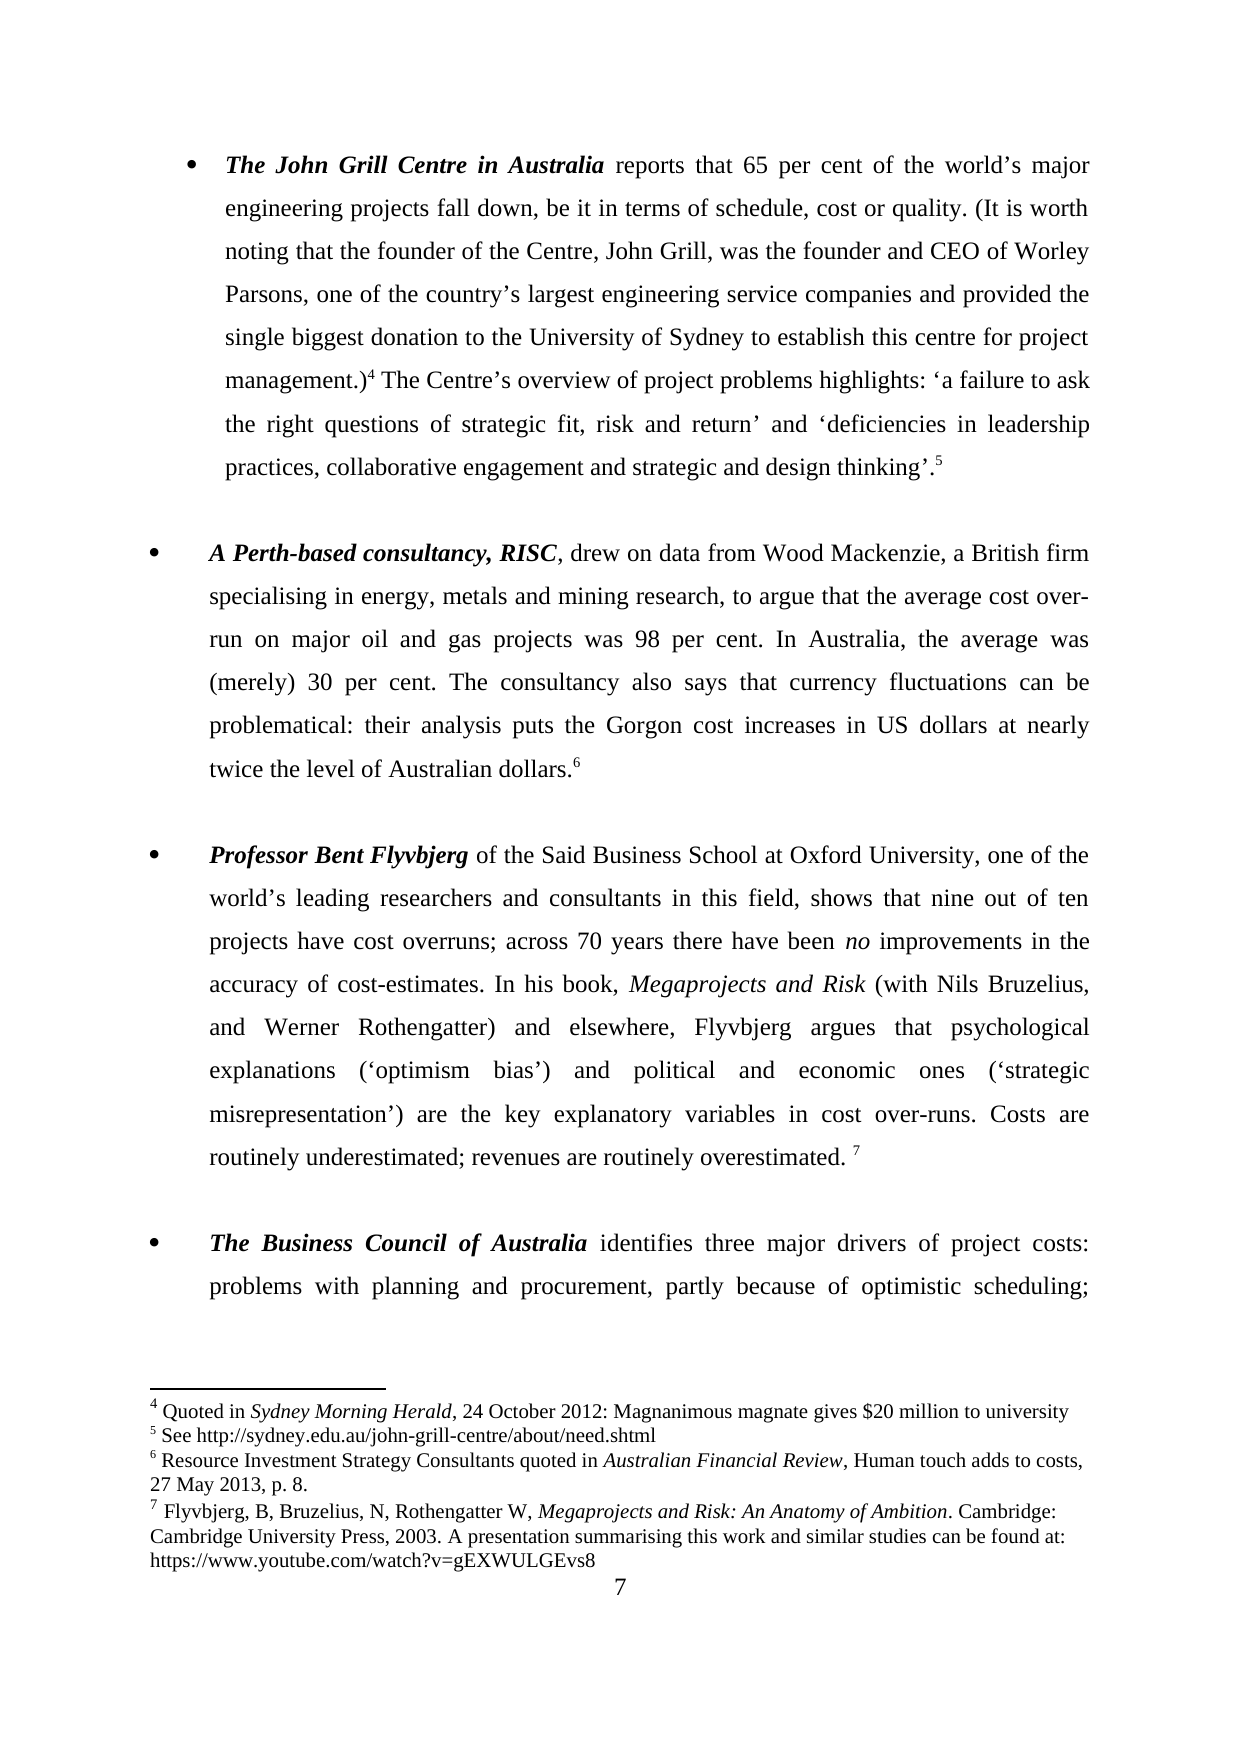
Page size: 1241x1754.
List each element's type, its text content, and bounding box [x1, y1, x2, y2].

list A Perth-based consultancy, RISC, drew on data from Wood Mackenzie, a British firm specialising in energy, metals and mining research, to argue that the average cost over-run on major oil and gas projects was 98 per cent. In Australia, the average was (merely) 30 per cent. The consultancy also says that currency fluctuations can be problematical: their analysis puts the Gorgon cost increases in US dollars at nearly twice the level of Australian dollars. [150, 538, 1090, 782]
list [150, 1228, 1090, 1300]
list Professor Bent Flyvbjerg of the Said Business School at Oxford University, one of the world’s leading researchers and consultants in this field, shows that nine out of ten projects have cost overruns; across 70 years there have been no improvements in the accuracy of cost-estimates. In his book, Megaprojects and Risk (with Nils Bruzelius, and Werner Rothengatter) and elsewhere, Flyvbjerg argues that psychological explanations (‘optimism bias’) and political and economic ones (‘strategic misrepresentation’) are the key explanatory variables in cost over-runs. Costs are routinely underestimated; revenues are routinely overestimated. [150, 840, 1090, 1171]
list The John Grill Centre in Australia reports that 65 per cent of the world’s major engineering projects fall down, be it in terms of schedule, cost or quality. (It is worth noting that the founder of the Centre, John Grill, was the founder and CEO of Worley Parsons, one of the country’s largest engineering service companies and provided the single biggest donation to the University of Sydney to establish this centre for project management.) The Centre’s overview of project problems highlights: ‘a failure to ask the right questions of strategic fit, risk and return’ and ‘deficiencies in leadership practices, collaborative engagement and strategic and design thinking’. [187, 150, 1090, 481]
